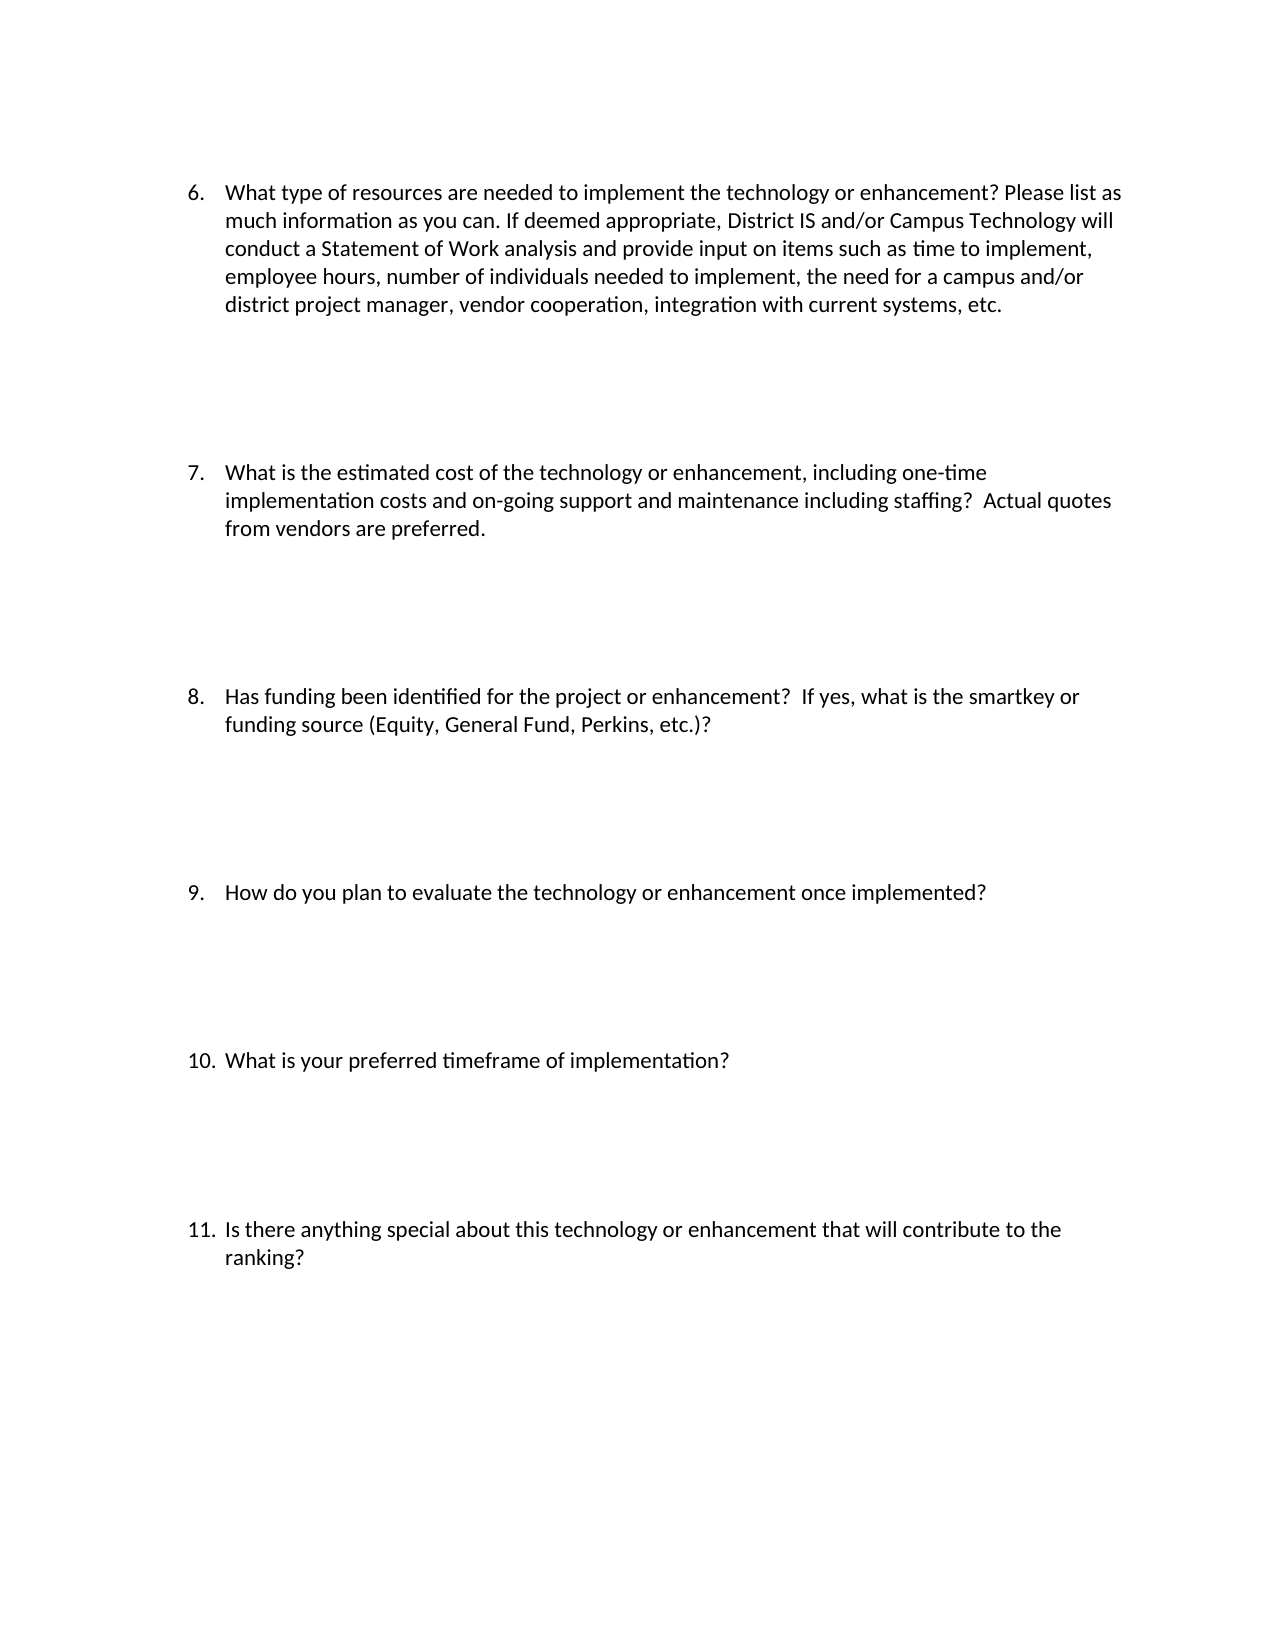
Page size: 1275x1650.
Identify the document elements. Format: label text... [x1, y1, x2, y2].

list What type of resources are needed to implement the technology or enhancement? Please list as much information as you can. If deemed appropriate, District IS and/or Campus Technology will conduct a Statement of Work analysis and provide input on items such as time to implement, employee hours, number of individuals needed to implement, the need for a campus and/or district project manager, vendor cooperation, integration with current systems, etc. [187, 178, 1125, 318]
list Is there anything special about this technology or enhancement that will contribute to the ranking? [187, 1215, 1125, 1271]
list What is the estimated cost of the technology or enhancement, including one-time implementation costs and on-going support and maintenance including staffing? Actual quotes from vendors are preferred. [187, 458, 1125, 542]
list What is your preferred timeframe of implementation? [187, 1047, 1125, 1075]
list Has funding been identified for the project or enhancement? If yes, what is the smartkey or funding source (Equity, General Fund, Perkins, etc.)? [187, 682, 1125, 738]
list How do you plan to evaluate the technology or enhancement once implemented? [187, 878, 1125, 907]
